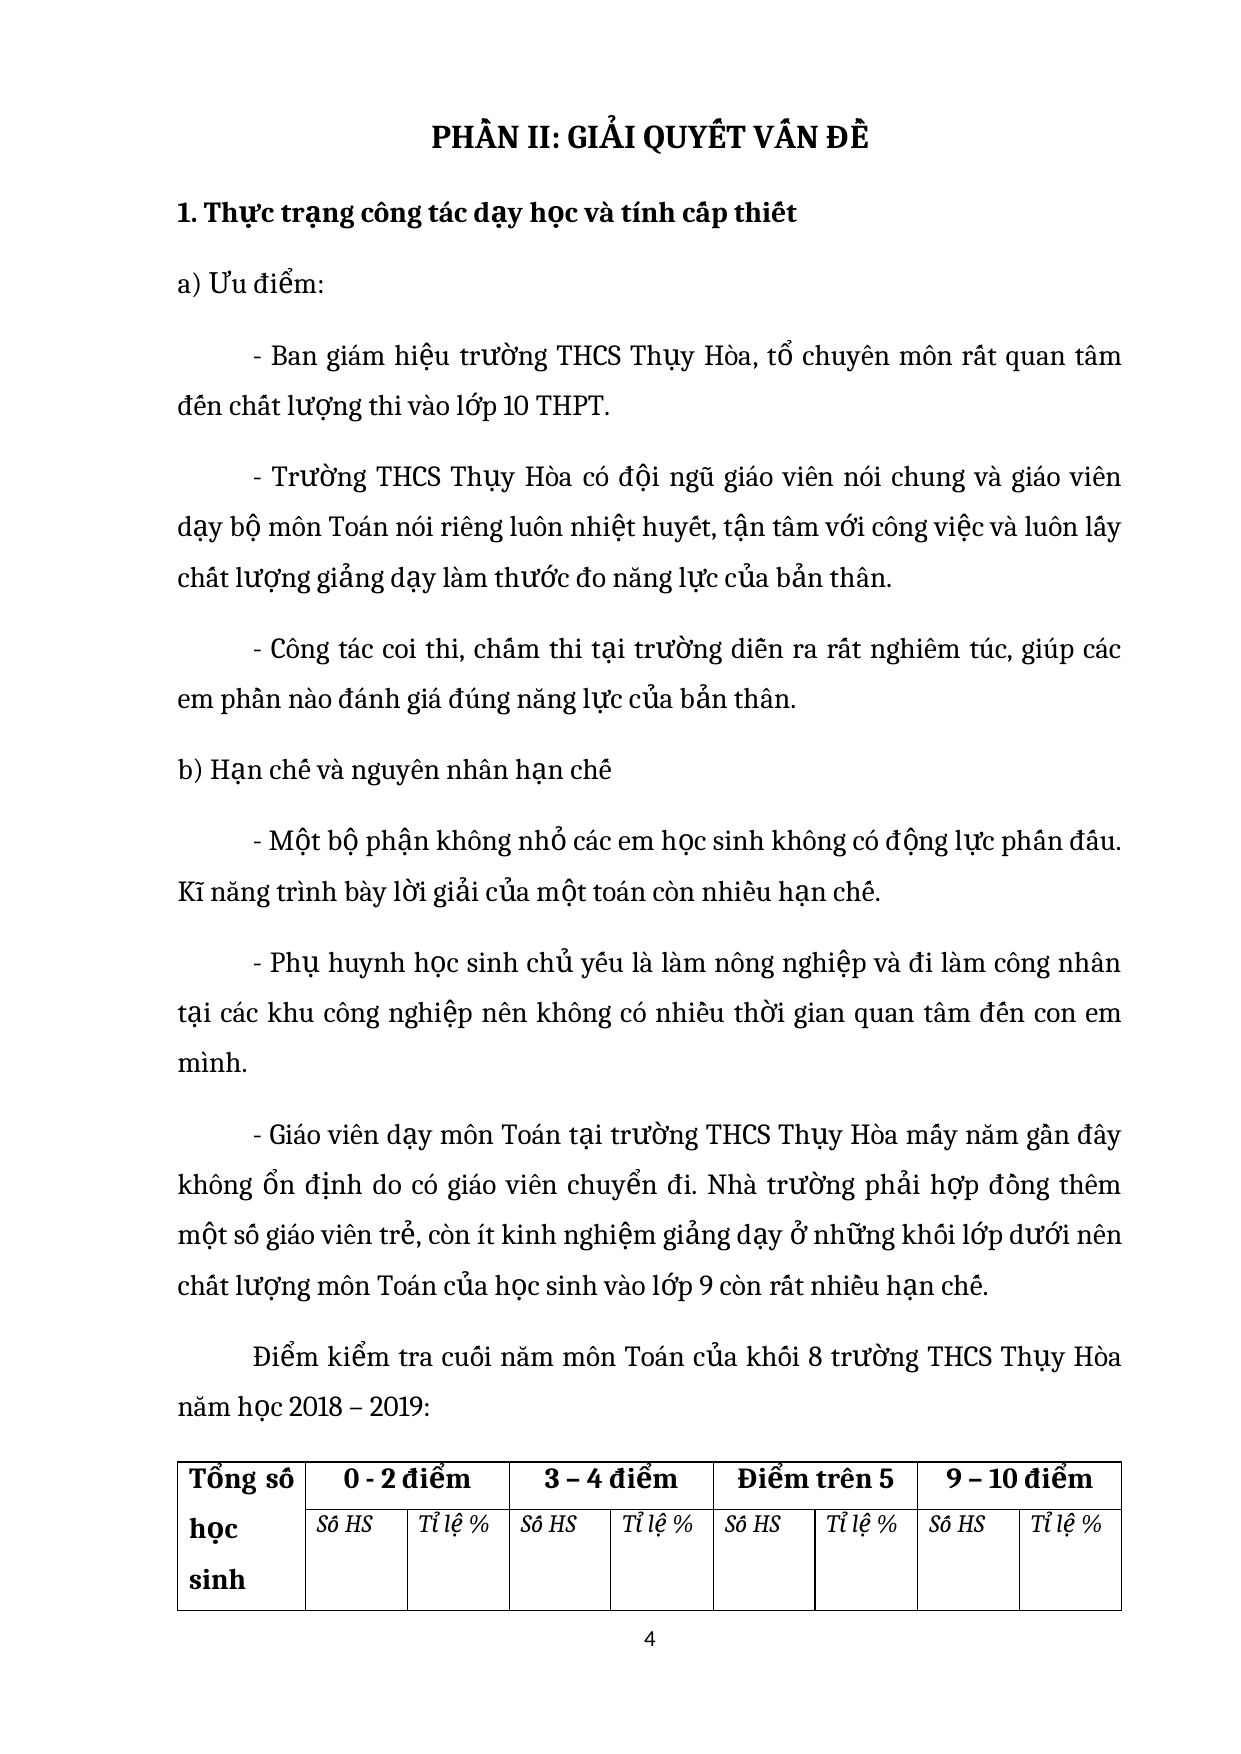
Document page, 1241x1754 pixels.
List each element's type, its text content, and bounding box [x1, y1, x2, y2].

table_cell Số HS [714, 1510, 814, 1610]
table_cell Tỉ lệ % [816, 1510, 917, 1610]
table_cell Tỉ lệ % [1020, 1510, 1121, 1610]
text Điểm kiểm tra cuối năm môn Toán của khối 8 trường THCS Thụy Hòa năm học 2018 – 2019: [177, 1340, 1122, 1424]
text - Một bộ phận không nhỏ các em học sinh không có động lực phấn đấu. Kĩ năng trình bày lời giải của một toán còn nhiều hạn chế. [177, 824, 1122, 908]
text b) Hạn chế và nguyên nhân hạn chế [177, 753, 1122, 787]
text - Phụ huynh học sinh chủ yếu là làm nông nghiệp và đi làm công nhân tại các khu công nghiệp nên không có nhiều thời gian quan tâm đến con em mình. [177, 946, 1122, 1080]
table_header 3 – 4 điểm [510, 1463, 713, 1509]
text - Công tác coi thi, chấm thi tại trường diễn ra rất nghiêm túc, giúp các em phần nào đánh giá đúng năng lực của bản thân. [177, 632, 1122, 716]
text - Trường THCS Thụy Hòa có đội ngũ giáo viên nói chung và giáo viên dạy bộ môn Toán nói riêng luôn nhiệt huyết, tận tâm với công việc và luôn lấy chất lượng giảng dạy làm thước đo năng lực của bản thân. [177, 460, 1122, 594]
table_cell Số HS [306, 1510, 407, 1610]
table_header Điểm trên 5 [714, 1463, 917, 1509]
table_header Tổng số học sinh [178, 1463, 305, 1610]
text - Giáo viên dạy môn Toán tại trường THCS Thụy Hòa mấy năm gần đây không ổn định do có giáo viên chuyển đi. Nhà trường phải hợp đồng thêm một số giáo viên trẻ, còn ít kinh nghiệm giảng dạy ở những khối lớp dưới nên chất lượng môn Toán của học sinh vào lớp 9 còn rất nhiều hạn chế. [177, 1118, 1122, 1302]
text 1. Thực trạng công tác dạy học và tính cấp thiết [177, 196, 1122, 230]
table_cell Tỉ lệ % [611, 1510, 713, 1610]
table_header 9 – 10 điểm [918, 1463, 1121, 1509]
text a) Ưu điểm: [177, 268, 1122, 301]
table_cell Số HS [510, 1510, 610, 1610]
text PHẦN II: GIẢI QUYẾT VẤN ĐỀ [177, 118, 1122, 156]
table_cell Tỉ lệ % [408, 1510, 509, 1610]
table_header 0 - 2 điểm [306, 1463, 509, 1509]
table_cell Số HS [918, 1510, 1019, 1610]
text - Ban giám hiệu trường THCS Thụy Hòa, tổ chuyên môn rất quan tâm đến chất lượng thi vào lớp 10 THPT. [177, 339, 1122, 423]
